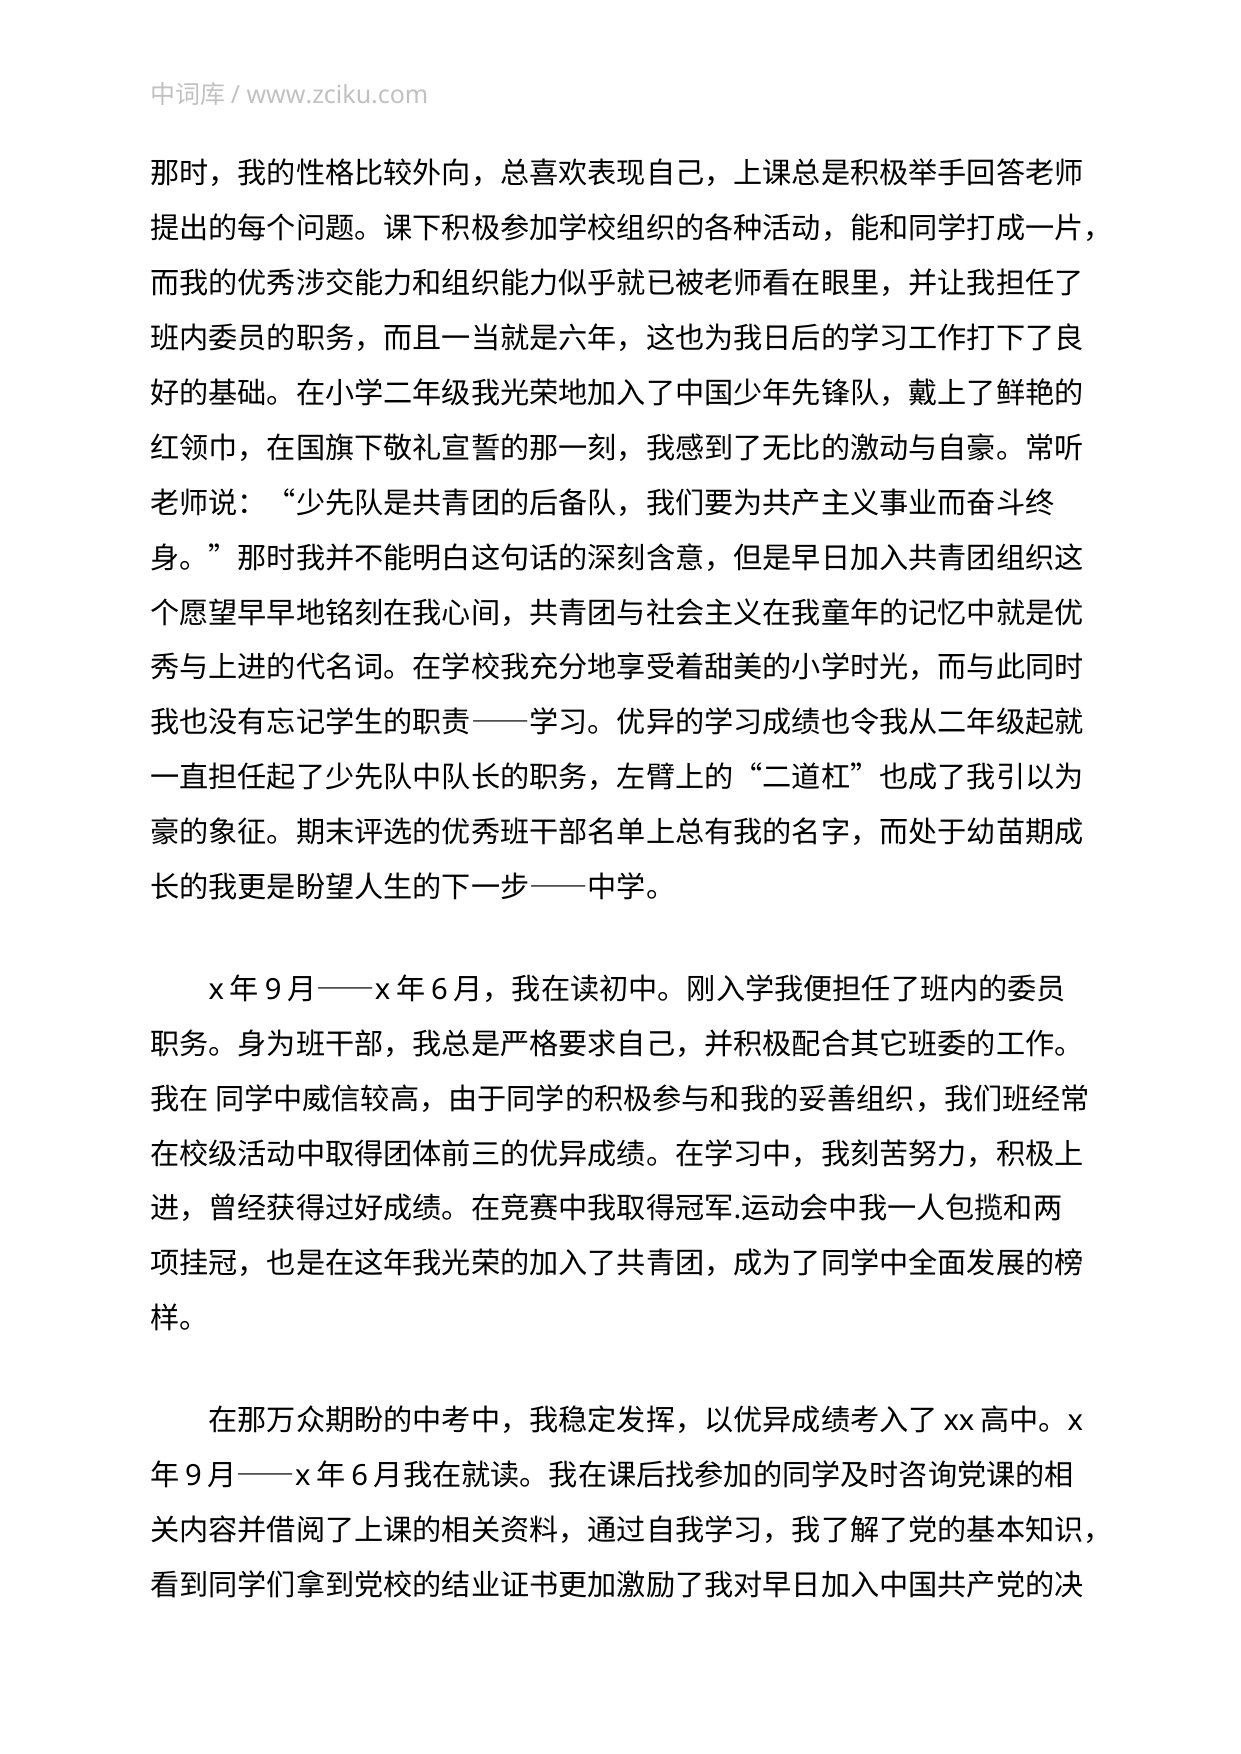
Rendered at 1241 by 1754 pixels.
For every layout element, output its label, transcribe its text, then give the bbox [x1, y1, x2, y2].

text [150, 150, 1090, 906]
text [150, 1397, 1090, 1604]
text x年9月——x年6月，我在读初中。刚入学我便担任了班内的委员职务。身为班干部，我总是严格要求自己，并积极配合其它班委的工作。我在 同学中威信较高，由于同学的积极参与和我的妥善组织，我们班经常在校级活动中取得团体前三的优异成绩。在学习中，我刻苦努力，积极上进，曾经获得过好成绩。在竞赛中我取得冠军.运动会中我一人包揽和两项挂冠，也是在这年我光荣的加入了共青团，成为了同学中全面发展的榜样。 [150, 965, 1090, 1337]
